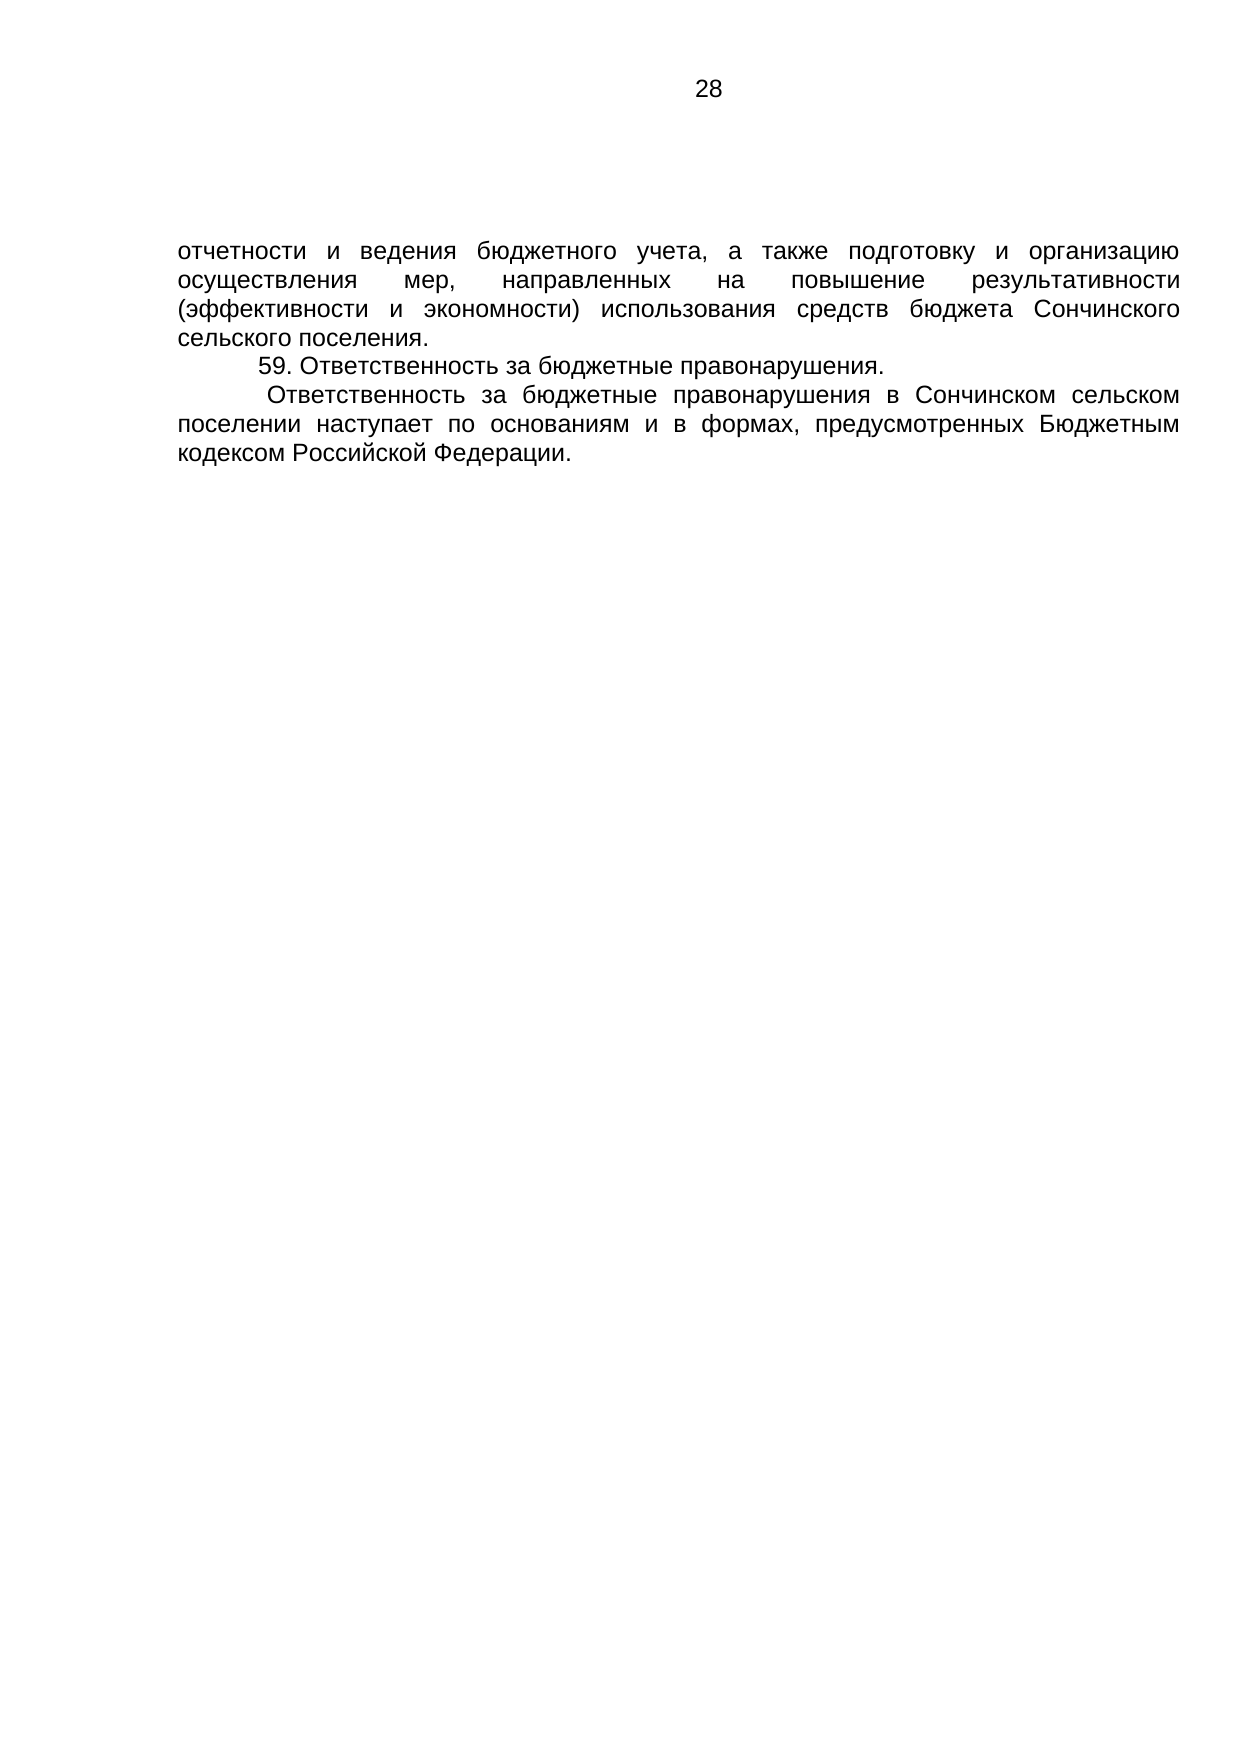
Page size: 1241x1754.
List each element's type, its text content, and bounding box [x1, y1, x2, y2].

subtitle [177, 236, 1181, 351]
subtitle 59. Ответственность за бюджетные правонарушения. [177, 351, 1181, 380]
subtitle Ответственность за бюджетные правонарушения в Сончинском сельском поселении наступает по основаниям и в формах, предусмотренных Бюджетным кодексом Российской Федерации. [177, 380, 1181, 466]
